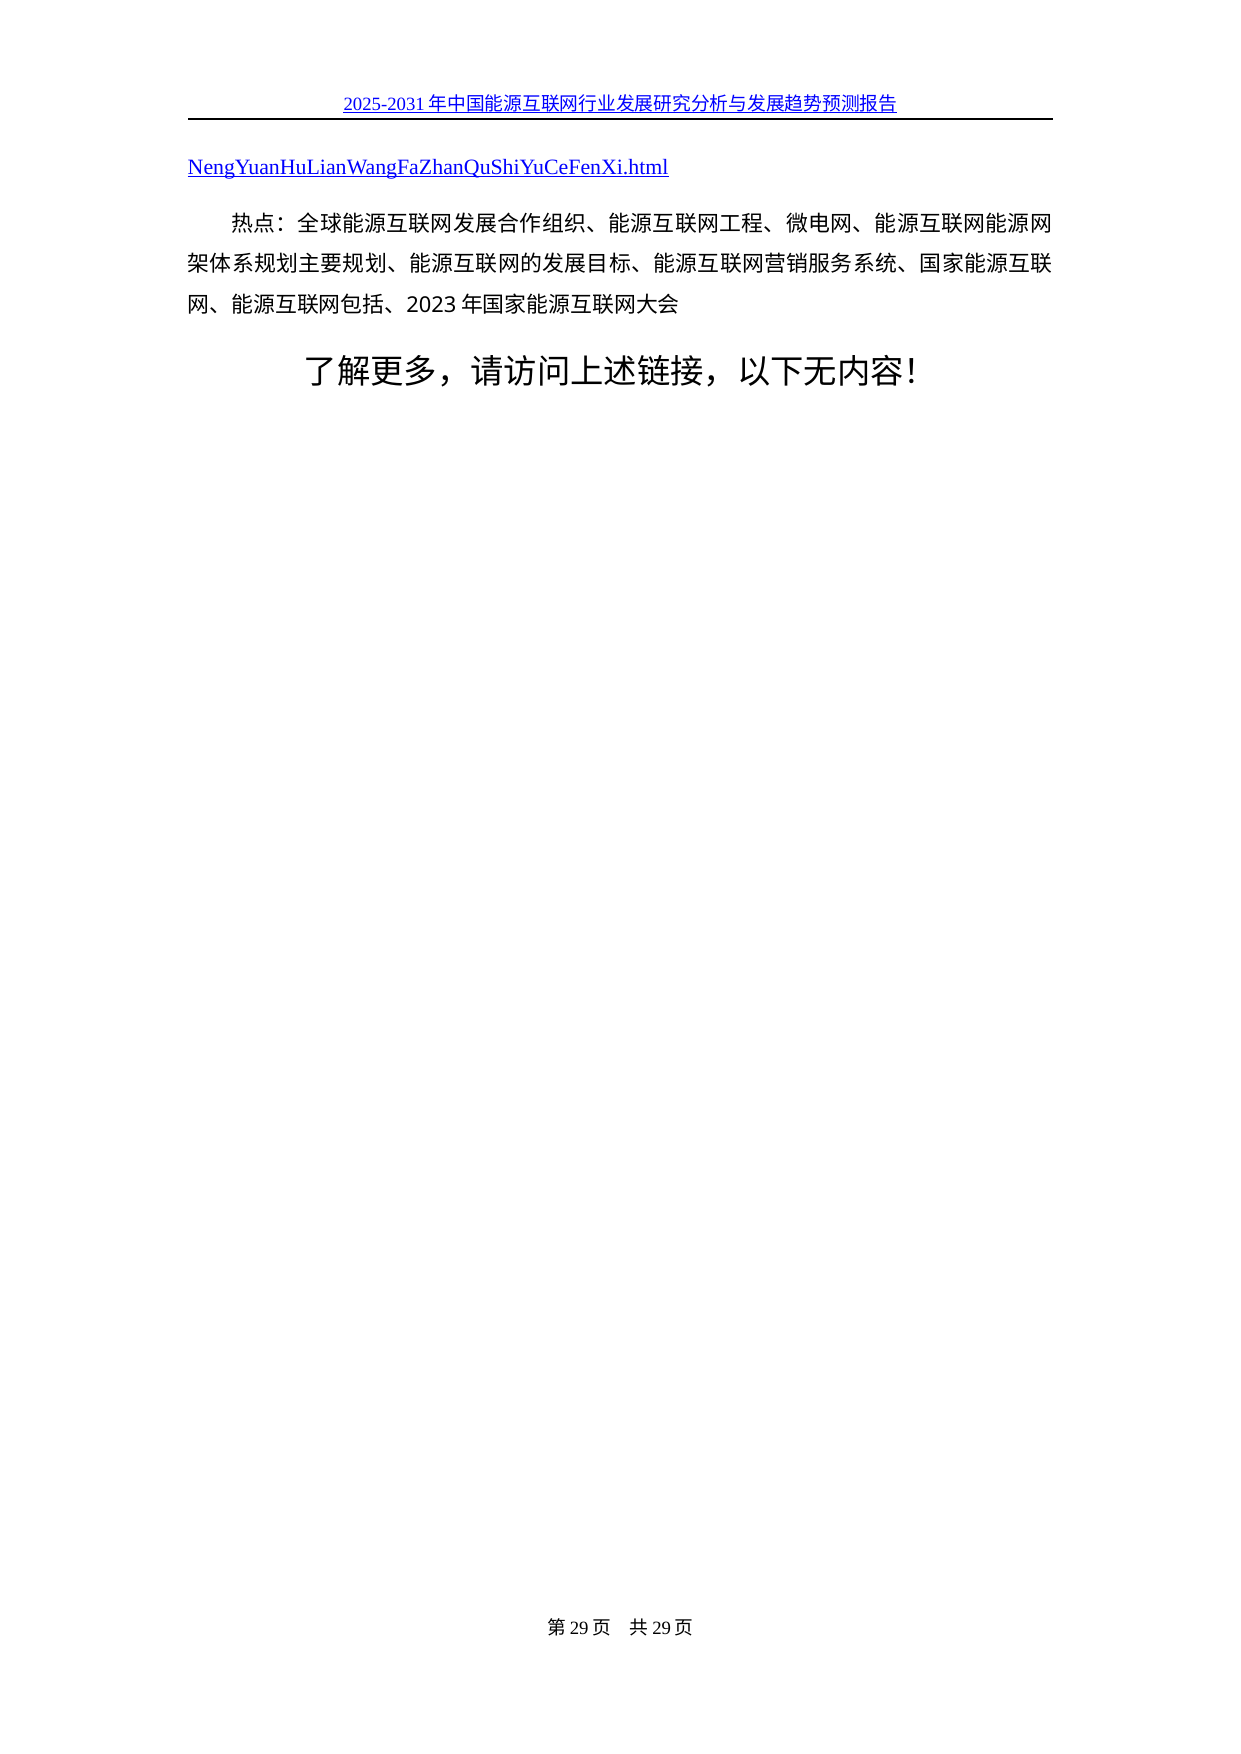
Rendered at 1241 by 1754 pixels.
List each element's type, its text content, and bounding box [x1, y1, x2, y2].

text 热点：全球能源互联网发展合作组织、能源互联网工程、微电网、能源互联网能源网架体系规划主要规划、能源互联网的发展目标、能源互联网营销服务系统、国家能源互联网、能源互联网包括、2023年国家能源互联网大会 [187, 205, 1053, 319]
title 了解更多，请访问上述链接，以下无内容！ [187, 337, 1053, 402]
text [187, 150, 1053, 183]
